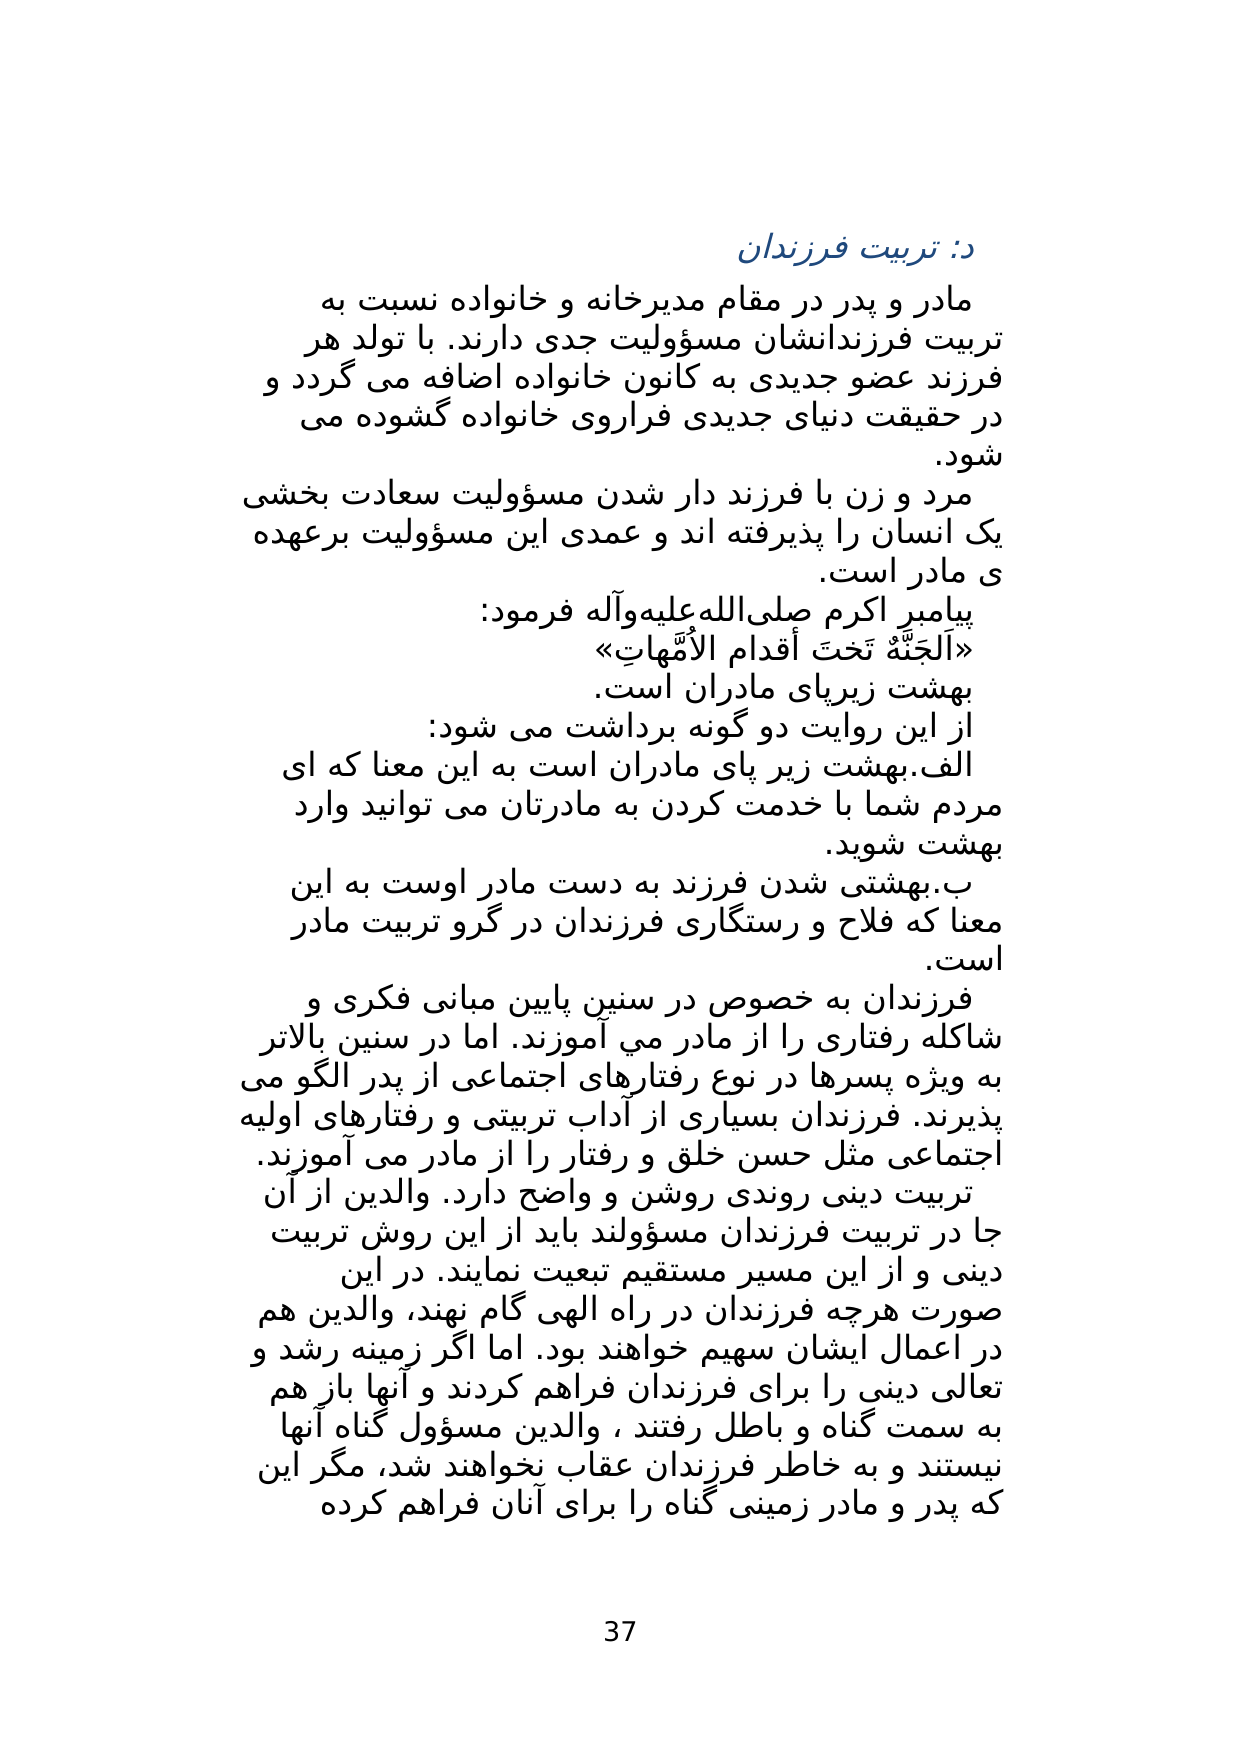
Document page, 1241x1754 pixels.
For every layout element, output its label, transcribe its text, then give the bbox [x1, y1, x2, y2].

text «اَلجَنَّهٌ تَختَ أقدام الاُمَّهاتِ» [236, 629, 1004, 668]
text مادر و پدر در مقام مديرخانه و خانواده نسبت به تربيت فرزندانشان مسؤوليت جدى دارند. با تولد هر فرزند عضو جديدى به کانون خانواده اضافه مى گردد و در حقيقت دنياى جديدى فراروى خانواده گشوده مى شود. [236, 279, 1004, 474]
text الف.بهشت زير پاى مادران است به اين معنا که اى مردم شما با خدمت کردن به مادرتان مى توانيد وارد بهشت شويد. [236, 746, 1004, 862]
text از اين روايت دو گونه برداشت مى شود: [236, 707, 1004, 746]
text بهشت زيرپاى مادران است. [236, 668, 1004, 707]
text پيامبر اکرم صلى‌الله‌عليه‌وآله فرمود: [236, 590, 1004, 629]
text ب.بهشتى شدن فرزند به دست مادر اوست به اين معنا که فلاح و رستگارى فرزندان در گرو تربيت مادر است. [236, 862, 1004, 979]
subtitle د: تربيت فرزندان [236, 228, 1004, 267]
text فرزندان به خصوص در سنين پايين مبانى فکرى و شاکله رفتارى را از مادر مي آموزند. اما در سنين بالاتر به ويژه پسرها در نوع رفتارهاى اجتماعى از پدر الگو مى پذيرند. فرزندان بسيارى از آداب تربيتى و رفتارهاى اوليه اجتماعى مثل حسن خلق و رفتار را از مادر مى آموزند. [236, 979, 1004, 1173]
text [236, 1173, 1004, 1523]
text مرد و زن با فرزند دار شدن مسؤوليت سعادت بخشى يک انسان را پذيرفته اند و عمدى اين مسؤوليت برعهده ى مادر است. [236, 474, 1004, 590]
